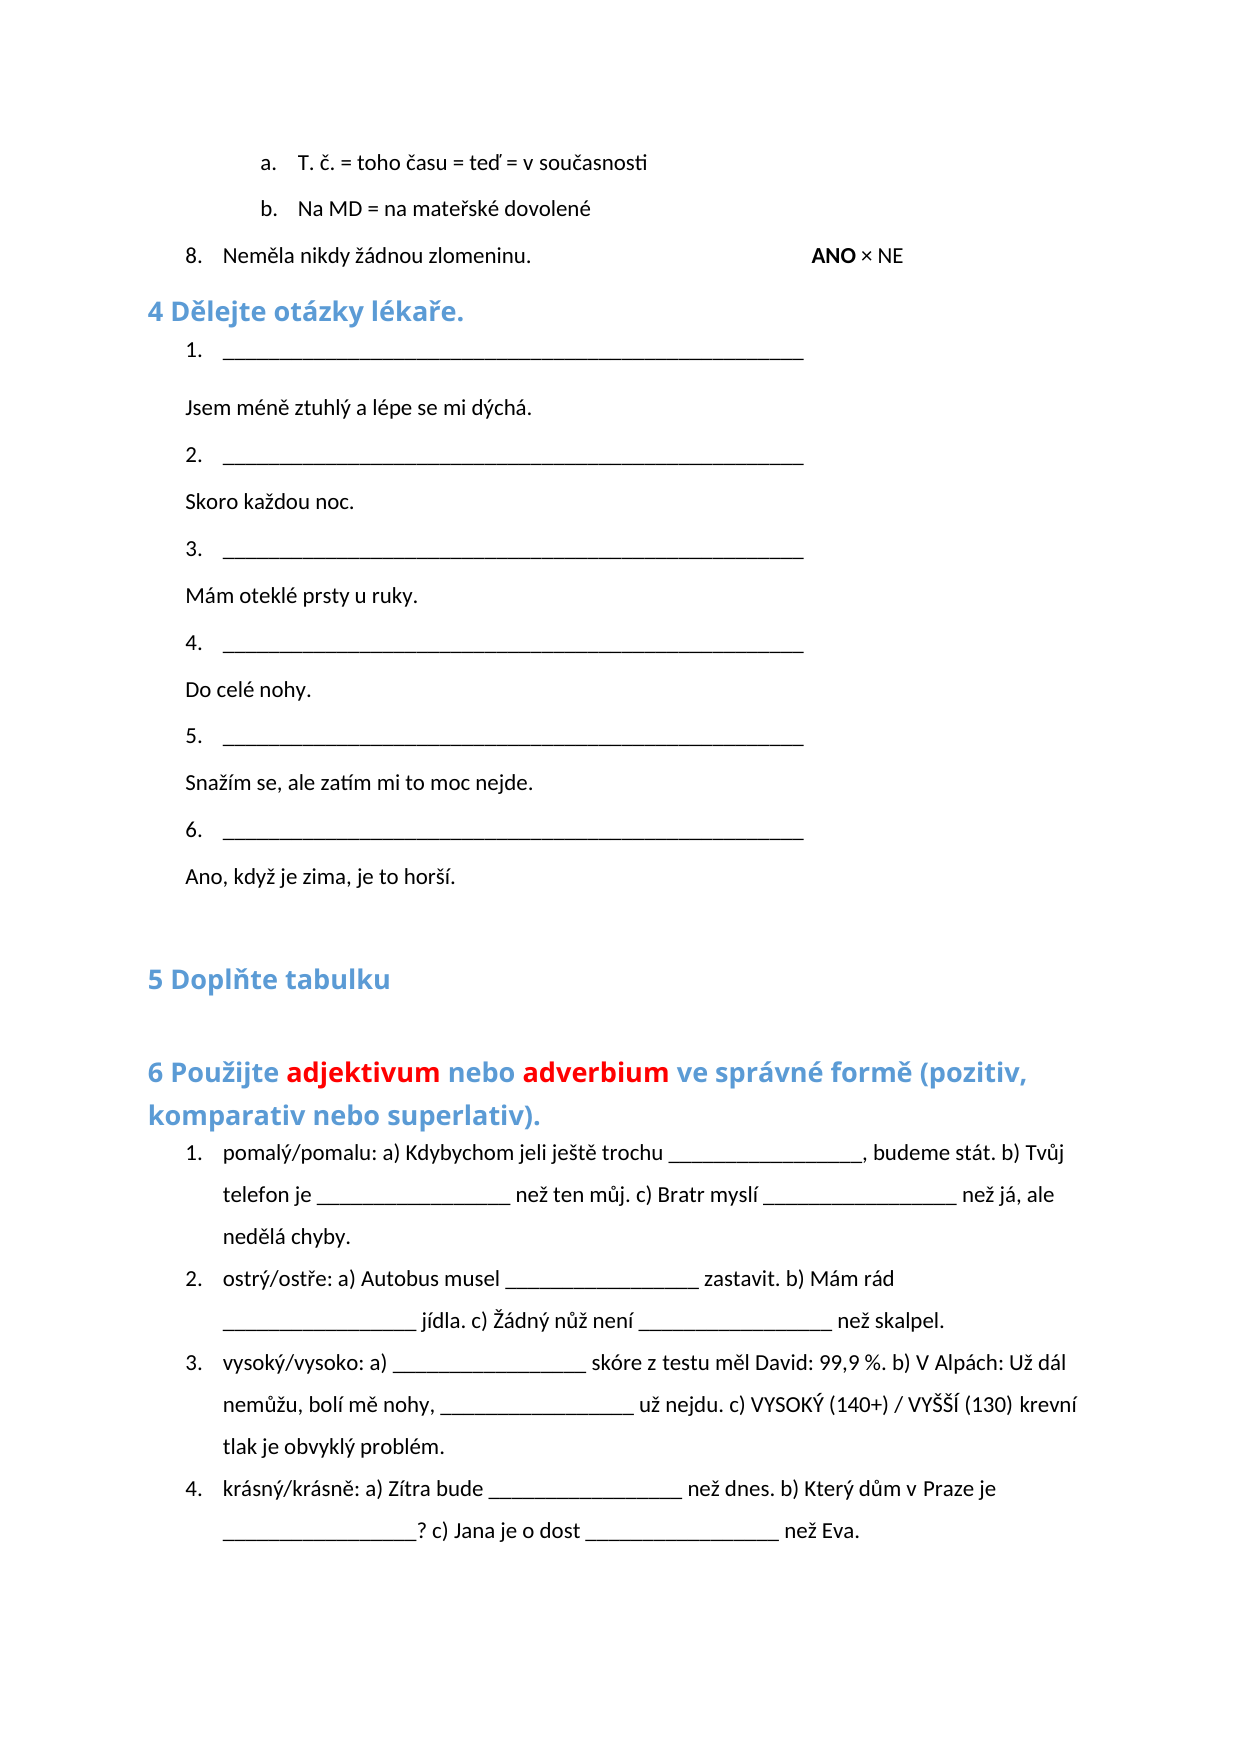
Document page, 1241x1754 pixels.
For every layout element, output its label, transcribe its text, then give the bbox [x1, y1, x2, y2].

list ___________________________________________________ [185, 628, 1093, 656]
list Neměla nikdy žádnou zlomeninu. ANO × NE [185, 241, 1093, 269]
text Ano, když je zima, je to horší. [185, 862, 1093, 890]
list ___________________________________________________ [185, 722, 1093, 749]
list ___________________________________________________ [185, 815, 1093, 843]
list ___________________________________________________ [185, 534, 1093, 562]
text Mám oteklé prsty u ruky. [185, 581, 1093, 609]
list ___________________________________________________ [185, 440, 1093, 468]
text Jsem méně ztuhlý a lépe se mi dýchá. [185, 393, 1093, 421]
subtitle 5 Doplňte tabulku [148, 960, 1093, 997]
text Skoro každou noc. [185, 487, 1093, 515]
list Na MD = na mateřské dovolené [260, 194, 1093, 222]
list vysoký/vysoko: a) _________________ skóre z testu měl David: 99,9 %. b) V Alpách: Už dál nemůžu, bolí mě nohy, _________________ už nejdu. c) VYSOKÝ (140+) / VYŠŠÍ (130) krevní tlak je obvyklý problém. [185, 1348, 1093, 1460]
list T. č. = toho času = teď = v současnosti [260, 148, 1093, 176]
list krásný/krásně: a) Zítra bude _________________ než dnes. b) Který dům v Praze je _________________? c) Jana je o dost _________________ než Eva. [185, 1474, 1093, 1544]
list ostrý/ostře: a) Autobus musel _________________ zastavit. b) Mám rád _________________ jídla. c) Žádný nůž není _________________ než skalpel. [185, 1264, 1093, 1334]
list pomalý/pomalu: a) Kdybychom jeli ještě trochu _________________, budeme stát. b) Tvůj telefon je _________________ než ten můj. c) Bratr myslí _________________ než já, ale nedělá chyby. [185, 1138, 1093, 1250]
subtitle 4 Dělejte otázky lékaře. [148, 292, 1093, 329]
list ___________________________________________________ [185, 335, 1093, 363]
text Do celé nohy. [185, 675, 1093, 703]
subtitle 6 Použijte adjektivum nebo adverbium ve správné formě (pozitiv, komparativ nebo superlativ). [148, 1053, 1093, 1133]
text Snažím se, ale zatím mi to moc nejde. [185, 768, 1093, 796]
